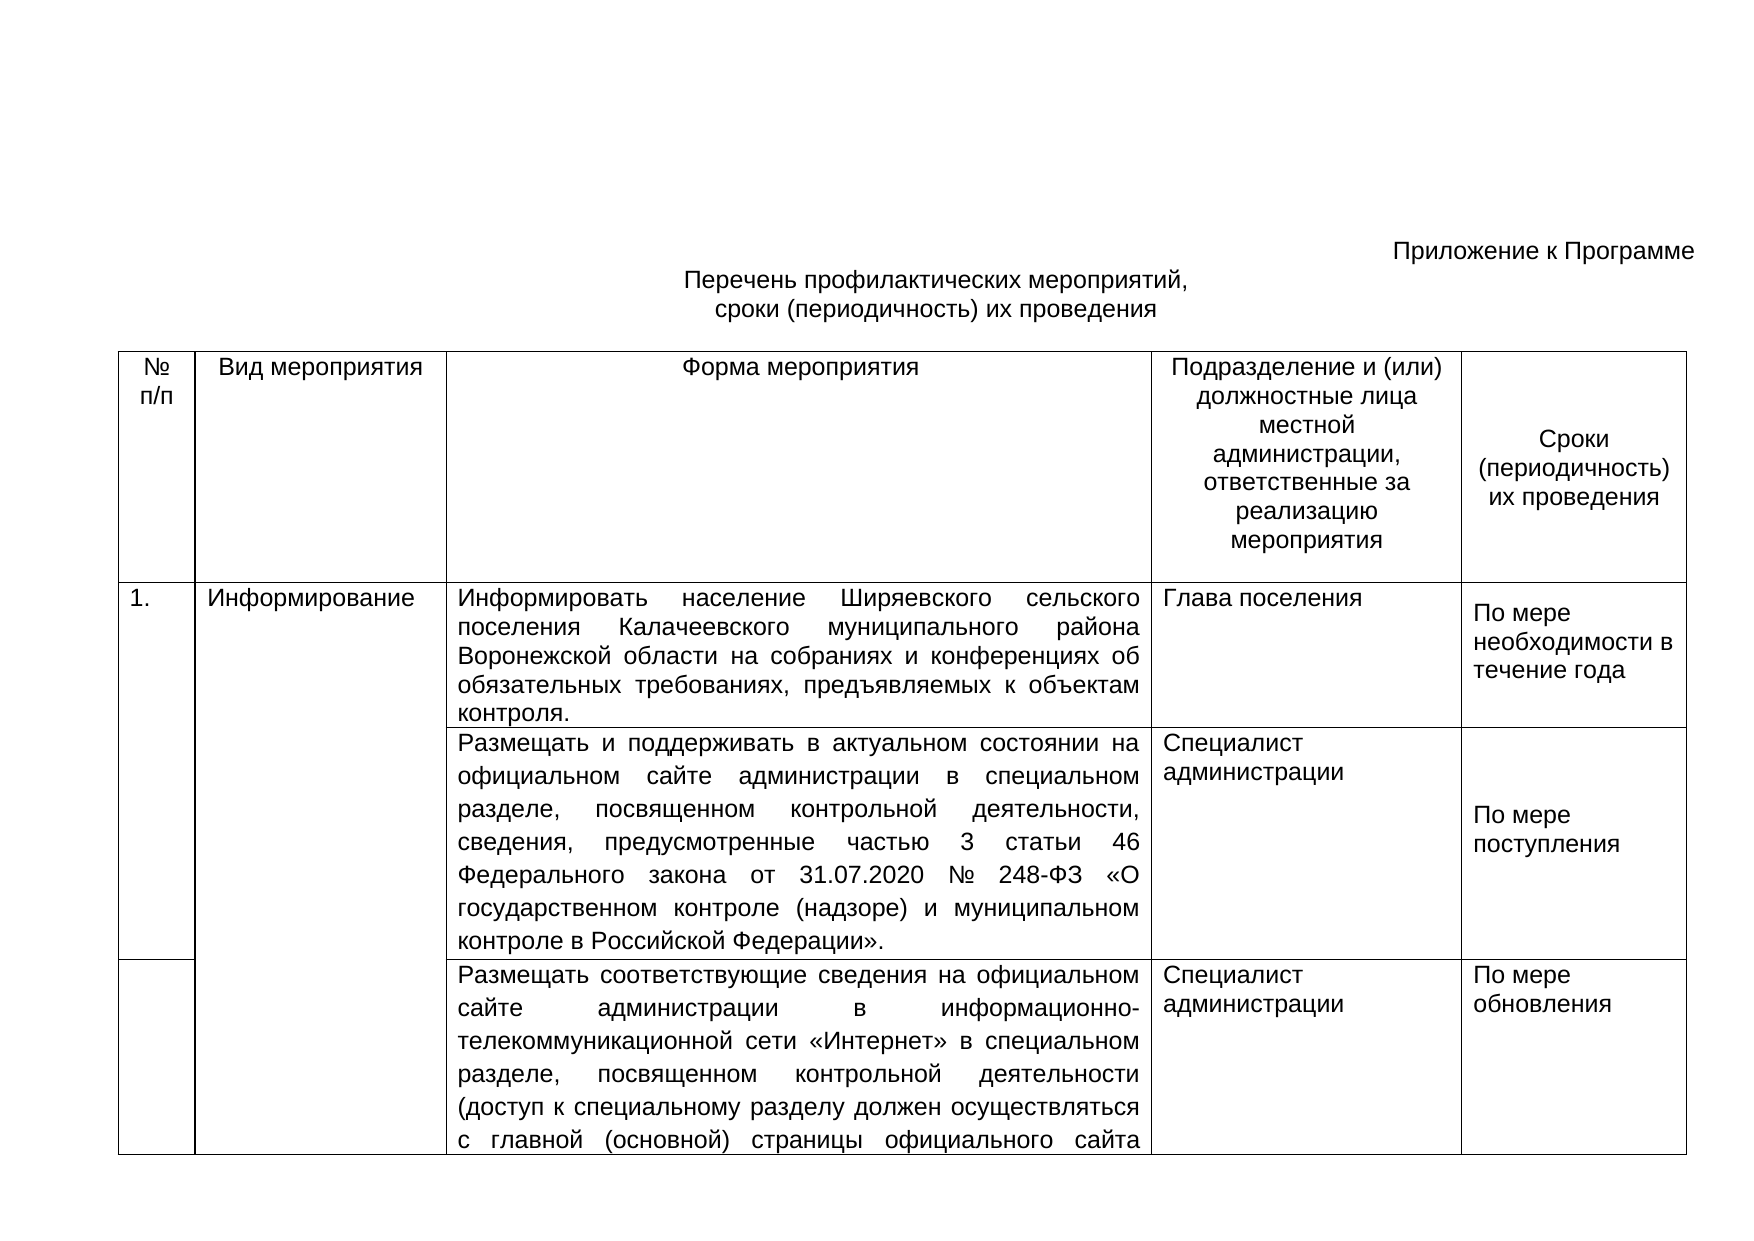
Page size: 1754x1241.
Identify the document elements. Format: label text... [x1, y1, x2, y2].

table_header Форма мероприятия [447, 352, 1151, 582]
table_header Вид мероприятия [196, 352, 446, 582]
table_cell Размещать и поддерживать в актуальном состоянии на официальном сайте администрации в специальном разделе, посвященном контрольной деятельности, сведения, предусмотренные частью 3 статьи 46 Федерального закона от 31.07.2020 № 248-ФЗ «О государственном контроле (надзоре) и муниципальном контроле в Российской Федерации». [447, 728, 1151, 959]
table_header Сроки (периодичность) их проведения [1462, 352, 1686, 582]
table_cell 1. [119, 583, 194, 959]
table_cell Информировать население Ширяевского сельского поселения Калачеевского муниципального района Воронежской области на собраниях и конференциях об обязательных требованиях, предъявляемых к объектам контроля. [447, 583, 1151, 727]
table_cell [119, 960, 194, 1154]
table_cell По мере необходимости в течение года [1462, 583, 1686, 727]
table_cell Информирование [196, 583, 446, 1154]
table_header Подразделение и (или) должностные лица местной администрации, ответственные за реализацию мероприятия [1152, 352, 1461, 582]
table_header № п/п [119, 352, 194, 582]
table_cell Глава поселения [1152, 583, 1461, 727]
table_cell По мере обновления [1462, 960, 1686, 1154]
table_cell По мере поступления [1462, 728, 1686, 959]
text Приложение к Программе [177, 236, 1695, 265]
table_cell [1152, 960, 1461, 1154]
text Перечень профилактических мероприятий, [177, 265, 1695, 294]
text сроки (периодичность) их проведения [177, 294, 1695, 322]
table_cell Специалист администрации [1152, 728, 1461, 959]
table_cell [447, 960, 1151, 1154]
